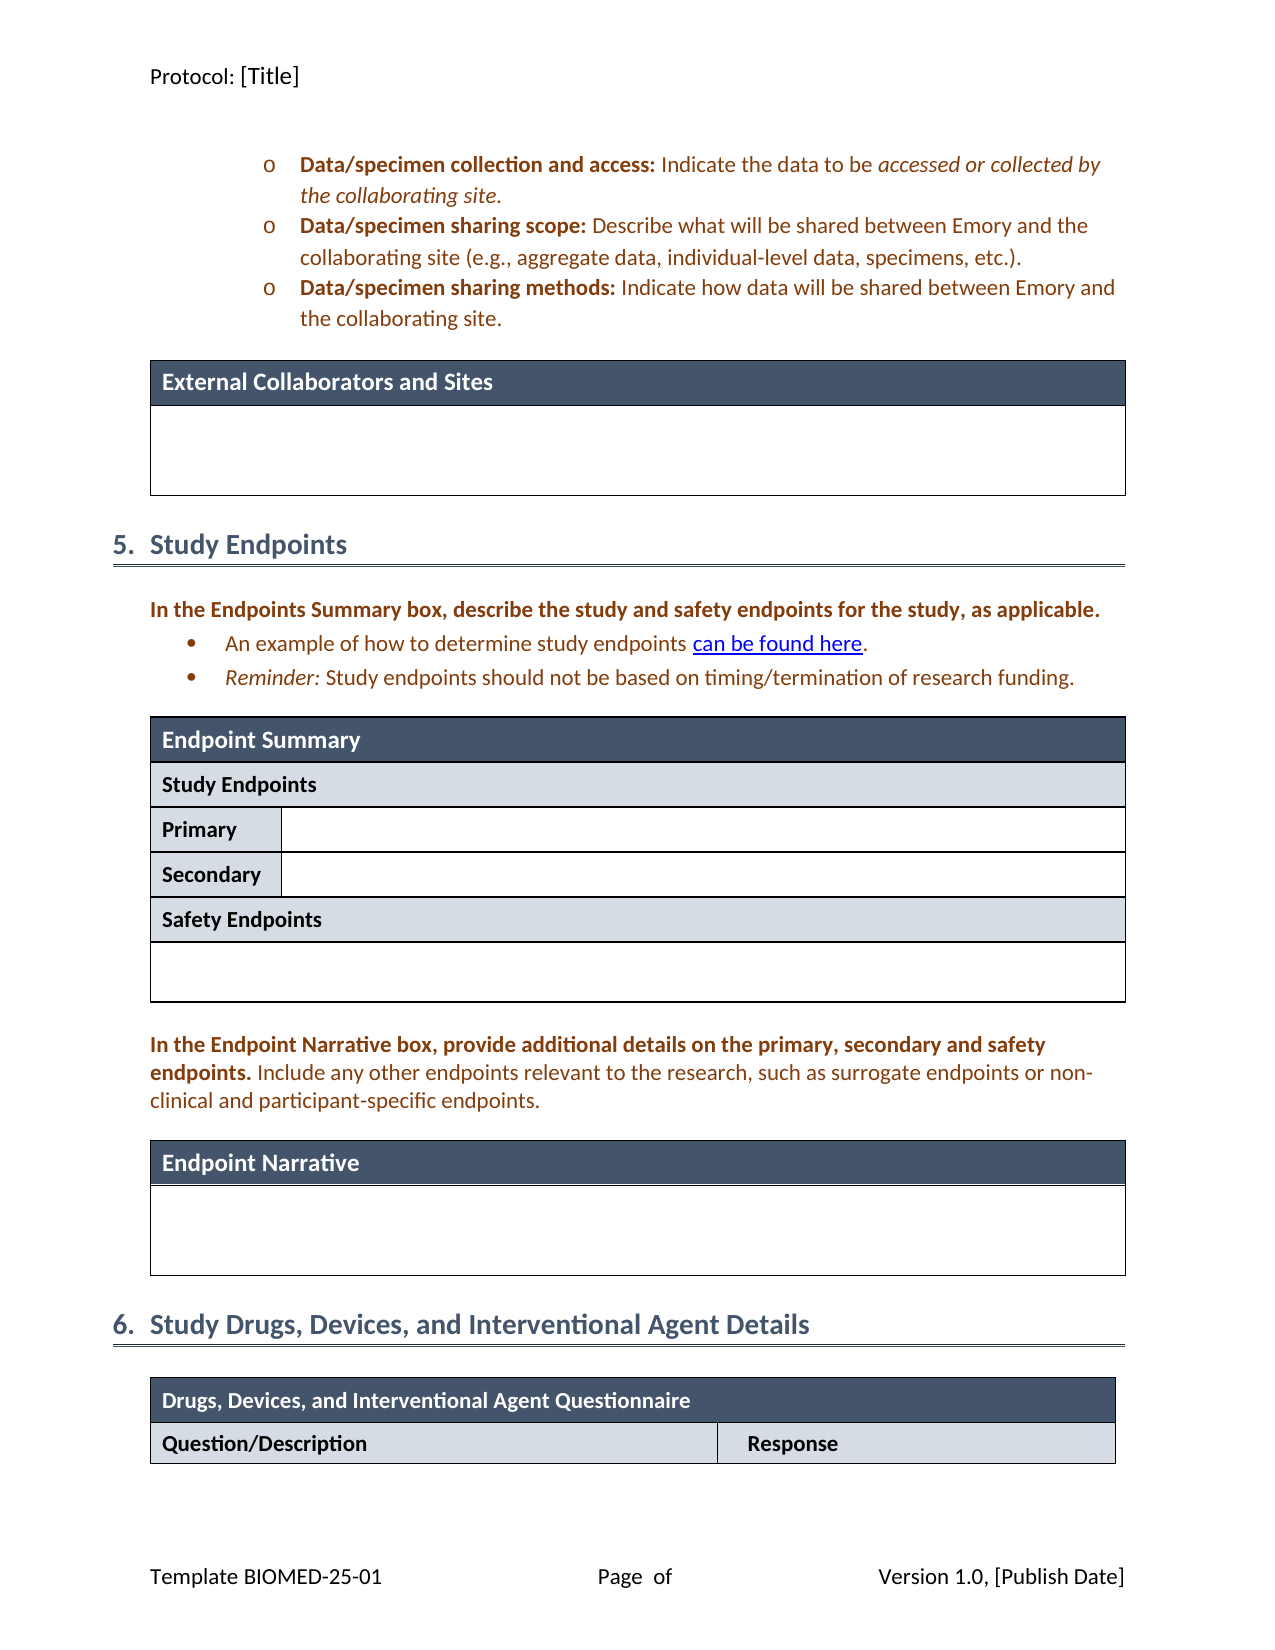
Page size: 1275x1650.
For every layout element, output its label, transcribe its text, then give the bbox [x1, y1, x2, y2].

text In the Endpoints Summary box, describe the study and safety endpoints for the study, as applicable. [150, 595, 1125, 623]
table_cell [151, 943, 1125, 1001]
subtitle Study Endpoints [112, 526, 1125, 567]
table_cell Study Endpoints [151, 763, 1125, 806]
list Reminder: Study endpoints should not be based on timing/termination of research funding. [187, 663, 1125, 691]
text In the Endpoint Narrative box, provide additional details on the primary, secondary and safety endpoints. Include any other endpoints relevant to the research, such as surrogate endpoints or non-clinical and participant-specific endpoints. [150, 1031, 1125, 1114]
table_cell Primary [151, 808, 281, 851]
table_cell [151, 406, 1125, 495]
table_header External Collaborators and Sites [151, 361, 1125, 405]
subtitle Study Drugs, Devices, and Interventional Agent Details [112, 1306, 1125, 1347]
table_header Endpoint Narrative [151, 1141, 1125, 1184]
list Data/specimen sharing scope: Describe what will be shared between Emory and the collaborating site (e.g., aggregate data, individual-level data, specimens, etc.). [262, 212, 1125, 271]
table_cell Question/Description [151, 1423, 717, 1463]
table_header Drugs, Devices, and Interventional Agent Questionnaire [151, 1378, 1115, 1422]
table_cell [151, 1186, 1125, 1274]
table_cell [282, 853, 1125, 896]
list An example of how to determine study endpoints can be found here. [187, 629, 1125, 657]
table_cell Response [718, 1423, 1115, 1463]
table_cell Safety Endpoints [151, 898, 1125, 941]
table_cell Secondary [151, 853, 281, 896]
list Data/specimen collection and access: Indicate the data to be accessed or collected by the collaborating site. [262, 150, 1125, 209]
table_header Endpoint Summary [151, 718, 1125, 761]
table_cell [282, 808, 1125, 851]
list Data/specimen sharing methods: Indicate how data will be shared between Emory and the collaborating site. [262, 273, 1125, 332]
